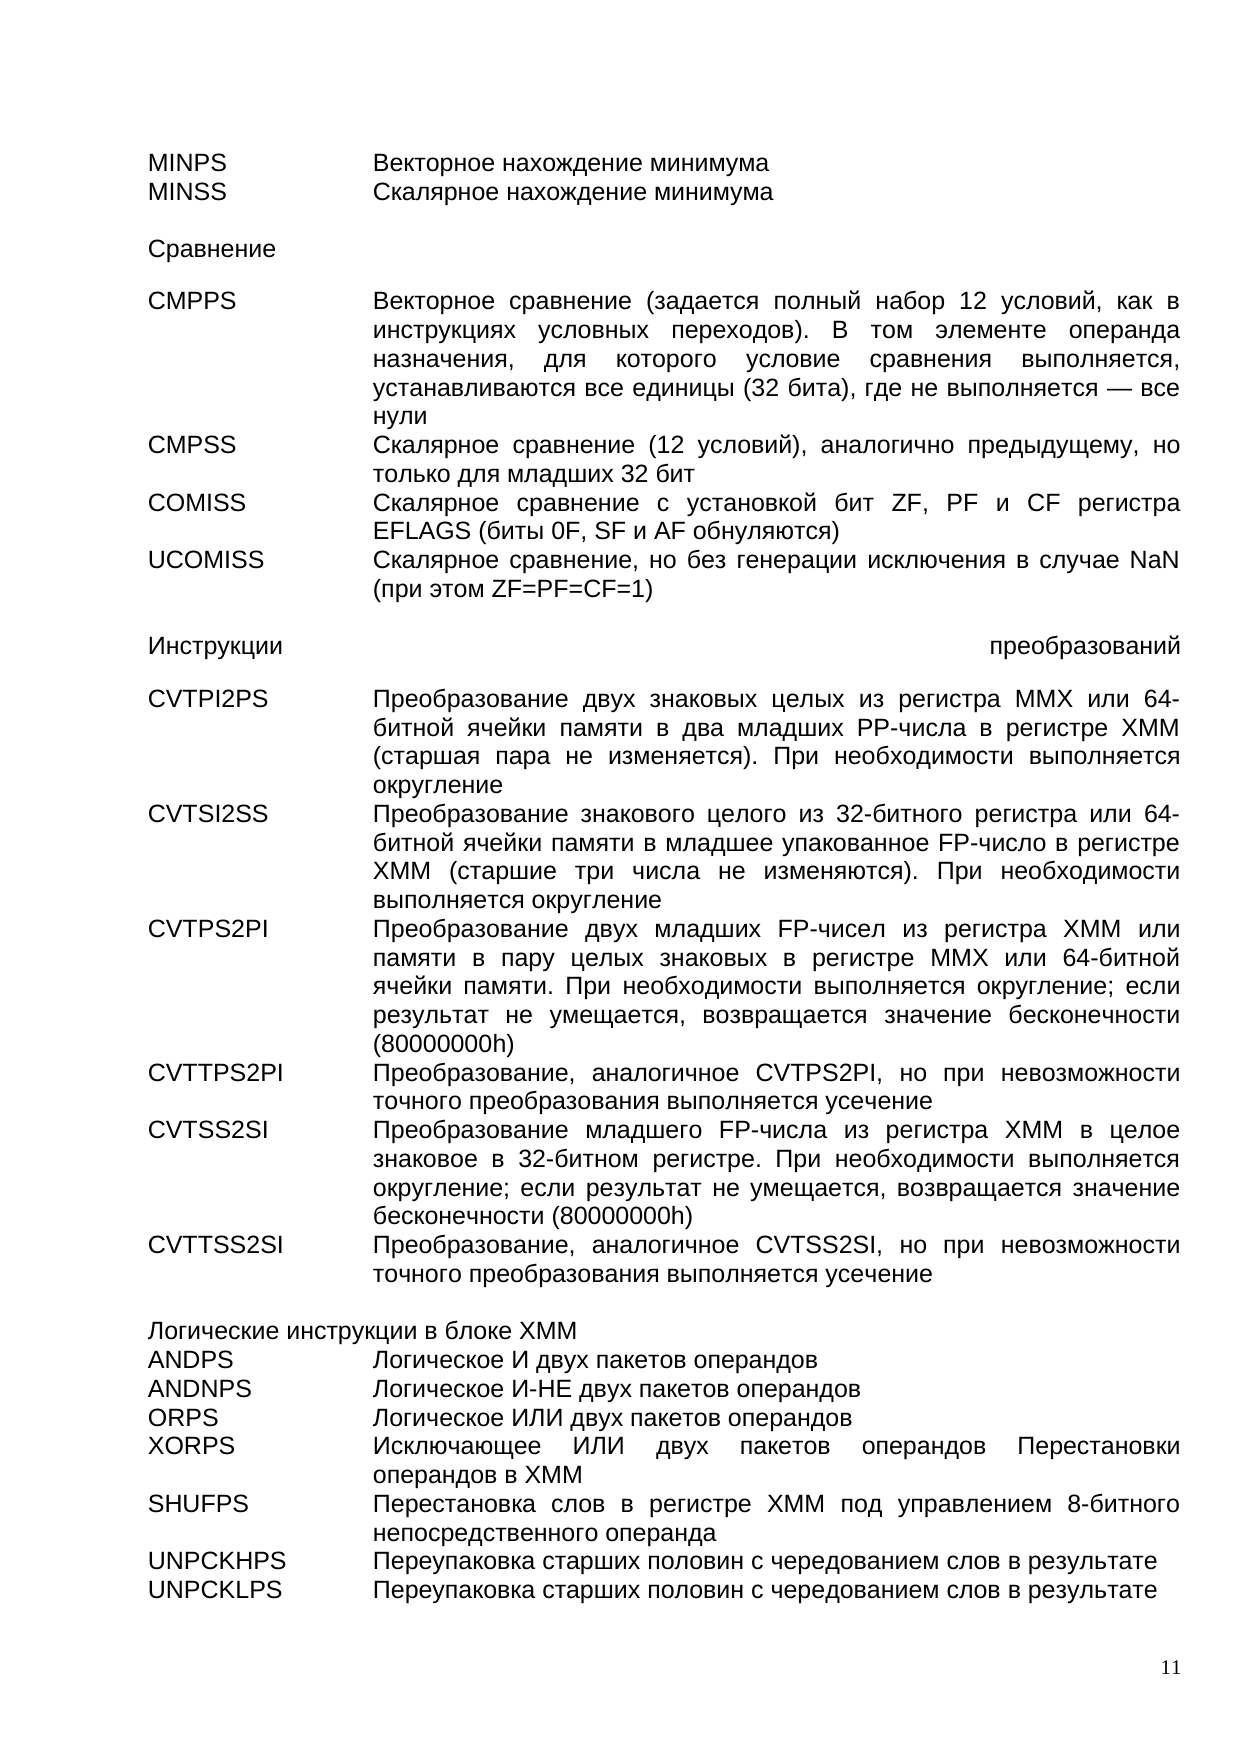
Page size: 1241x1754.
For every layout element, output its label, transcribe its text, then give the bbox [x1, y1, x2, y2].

text ANDNPS Логическое И-НЕ двух пакетов операндов [148, 1374, 1181, 1402]
text CVTSI2SS Преобразование знакового целого из 32-битного регистра или 64-битной ячейки памяти в младшее упакованное FP-число в регистре ХММ (старшие три числа не изменяются). При необходимости выполняется округление [148, 799, 1181, 914]
text UNPCKHPS Переупаковка старших половин с чередованием слов в результате [148, 1546, 1181, 1575]
text SHUFPS Перестановка слов в регистре ХММ под управлением 8-битного непосредственного операнда [148, 1489, 1181, 1546]
text CVTTPS2PI Преобразование, аналогичное CVTPS2PI, но при невозможности точного преобразования выполняется усечение [148, 1057, 1181, 1115]
text COMISS Скалярное сравнение с установкой бит ZF, PF и CF регистра EFLAGS (биты 0F, SF и AF обнуляются) [148, 488, 1181, 545]
text MINSS Скалярное нахождение минимума [148, 176, 1181, 205]
text Инструкции преобразований [148, 631, 1181, 684]
text Сравнение [148, 205, 1181, 286]
text CVTTSS2SI Преобразование, аналогичное CVTSS2SI, но при невозможности точного преобразования выполняется усечение [148, 1230, 1181, 1287]
text ORPS Логическое ИЛИ двух пакетов операндов [148, 1402, 1181, 1431]
text CMPSS Скалярное сравнение (12 условий), аналогично предыдущему, но только для младших 32 бит [148, 430, 1181, 488]
text UNPCKLPS Переупаковка старших половин с чередованием слов в результате [148, 1575, 1181, 1604]
text MINPS Векторное нахождение минимума [148, 148, 1181, 176]
text CVTSS2SI Преобразование младшего FP-числа из регистра ХММ в целое знаковое в 32-битном регистре. При необходимости выполняется округление; если результат не умещается, возвращается значение бесконечности (80000000h) [148, 1115, 1181, 1230]
text CVTPI2PS Преобразование двух знаковых целых из регистра ММХ или 64-битной ячейки памяти в два младших РР-числа в регистре ХММ (старшая пара не изменяется). При необходимости выполняется округление [148, 684, 1181, 799]
text UCOMISS Скалярное сравнение, но без генерации исключения в случае NaN (при этом ZF=PF=CF=1) [148, 545, 1181, 603]
text CVTPS2PI Преобразование двух младших FP-чисел из регистра ХММ или памяти в пару целых знаковых в регистре ММХ или 64-битной ячейки памяти. При необходимости выполняется округление; если результат не умещается, возвращается значение бесконечности (80000000h) [148, 914, 1181, 1057]
text Логические инструкции в блоке ХММ [148, 1316, 1181, 1345]
text ANDPS Логическое И двух пакетов операндов [148, 1345, 1181, 1374]
text XORPS Исключающее ИЛИ двух пакетов операндов Перестановки операндов в ХММ [148, 1431, 1181, 1489]
text CMPPS Векторное сравнение (задается полный набор 12 условий, как в инструкциях условных переходов). В том элементе операнда назначения, для которого условие сравнения выполняется, устанавливаются все единицы (32 бита), где не выполняется — все нули [148, 286, 1181, 430]
